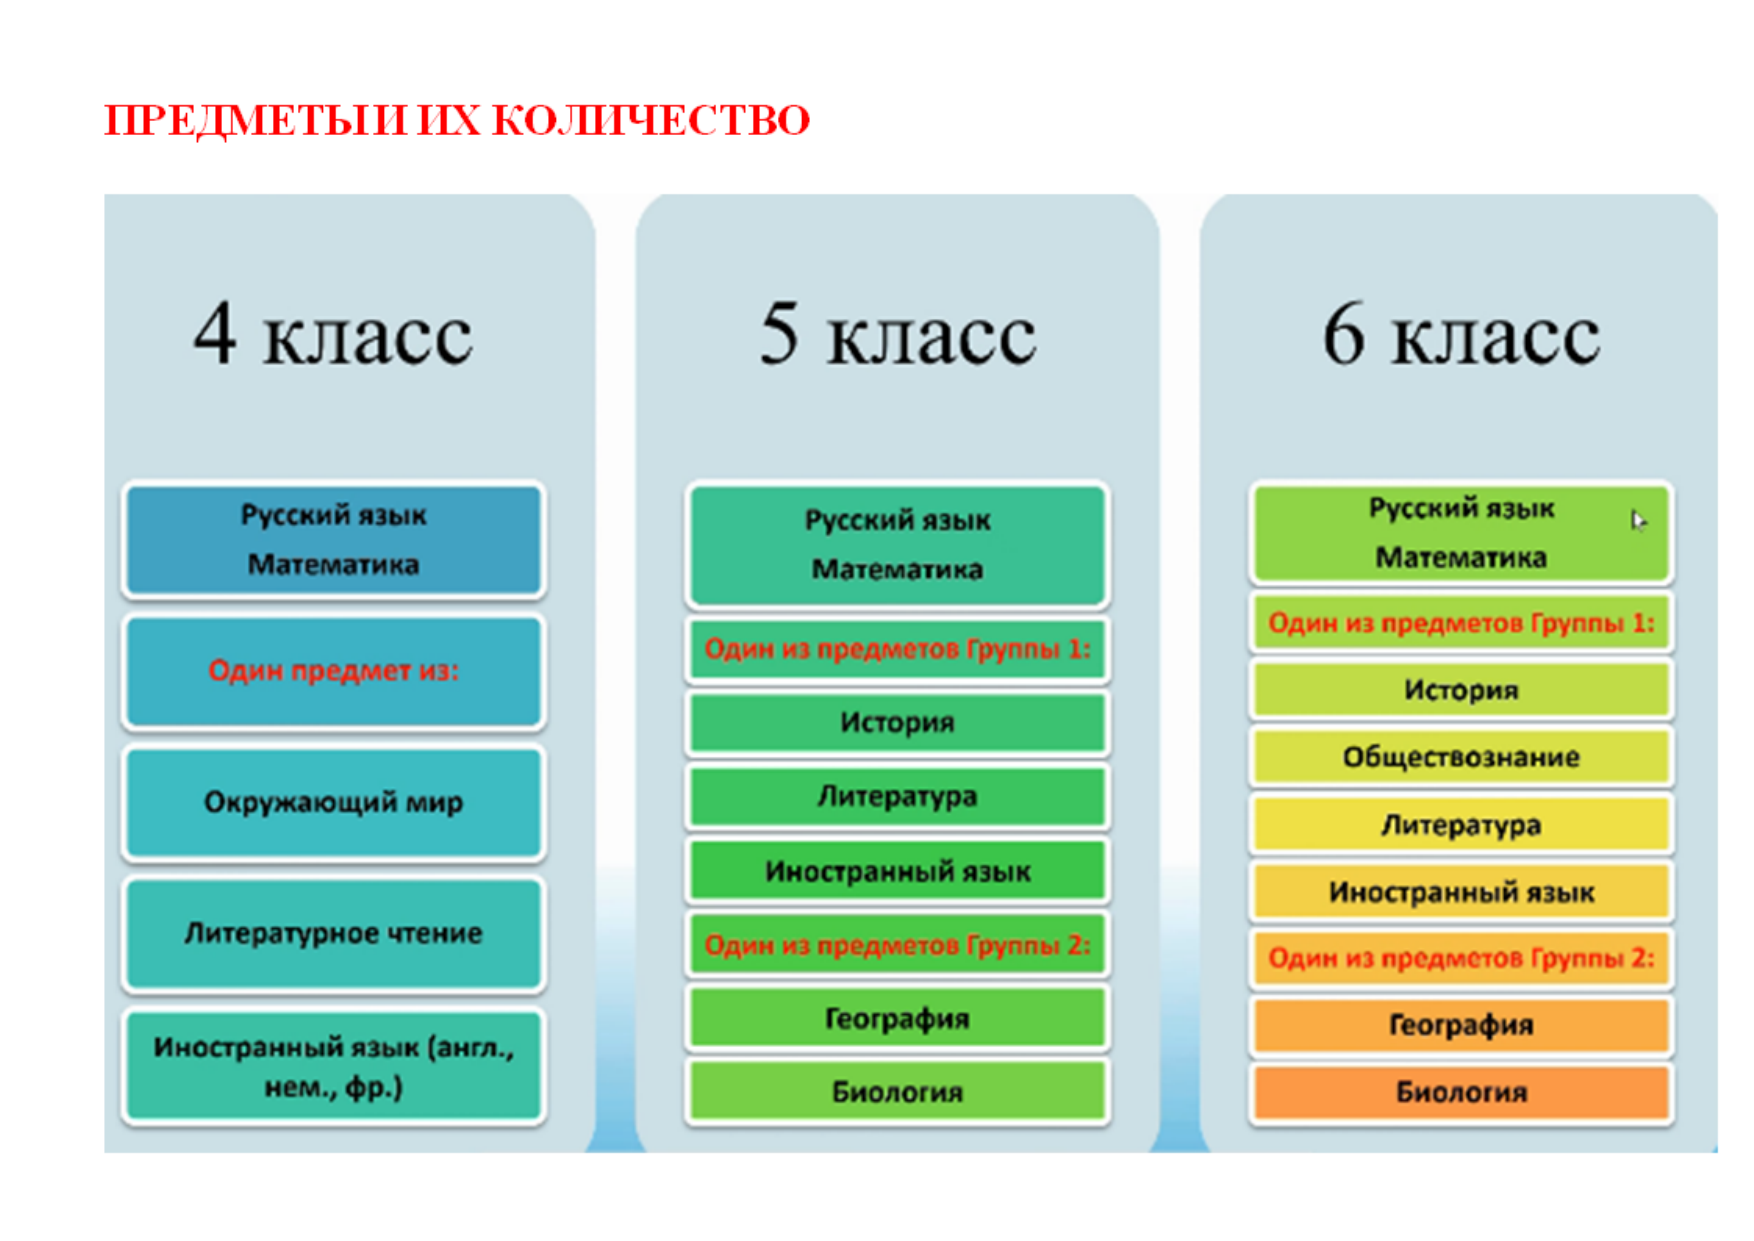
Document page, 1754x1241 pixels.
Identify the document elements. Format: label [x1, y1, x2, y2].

picture [75, 75, 1726, 1166]
